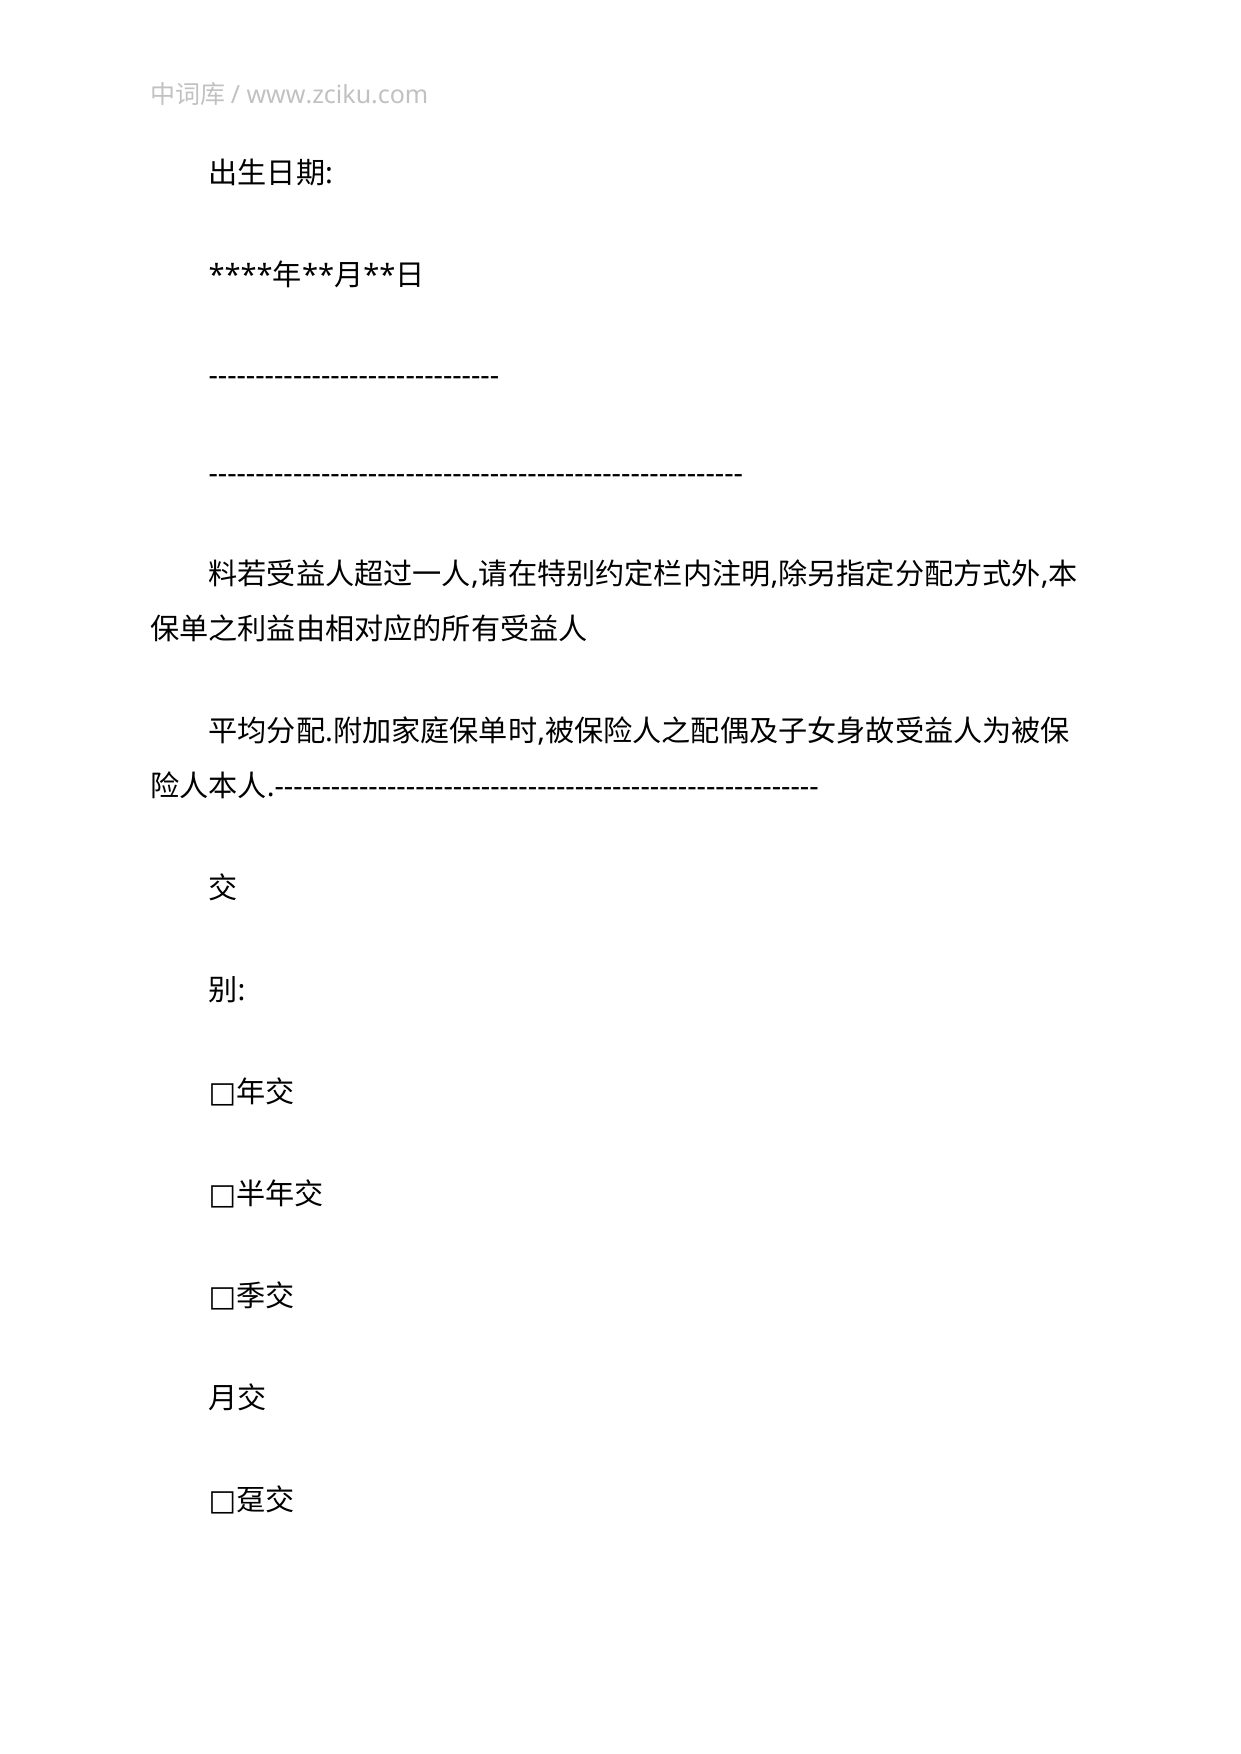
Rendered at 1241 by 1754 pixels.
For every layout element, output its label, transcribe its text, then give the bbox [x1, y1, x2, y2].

text 平均分配.附加家庭保单时,被保险人之配偶及子女身故受益人为被保险人本人.---------------------------------------------------------- [150, 708, 1090, 805]
text 出生日期: [150, 150, 1090, 192]
text □年交 [150, 1068, 1090, 1111]
text ****年**月**日 [150, 252, 1090, 294]
text 交 [150, 864, 1090, 907]
text 别: [150, 966, 1090, 1009]
text --------------------------------------------------------- [150, 452, 1090, 492]
text □半年交 [150, 1170, 1090, 1213]
text □趸交 [150, 1476, 1090, 1518]
text ------------------------------- [150, 354, 1090, 394]
text 料若受益人超过一人,请在特别约定栏内注明,除另指定分配方式外,本保单之利益由相对应的所有受益人 [150, 551, 1090, 648]
text □季交 [150, 1272, 1090, 1315]
text 月交 [150, 1374, 1090, 1417]
